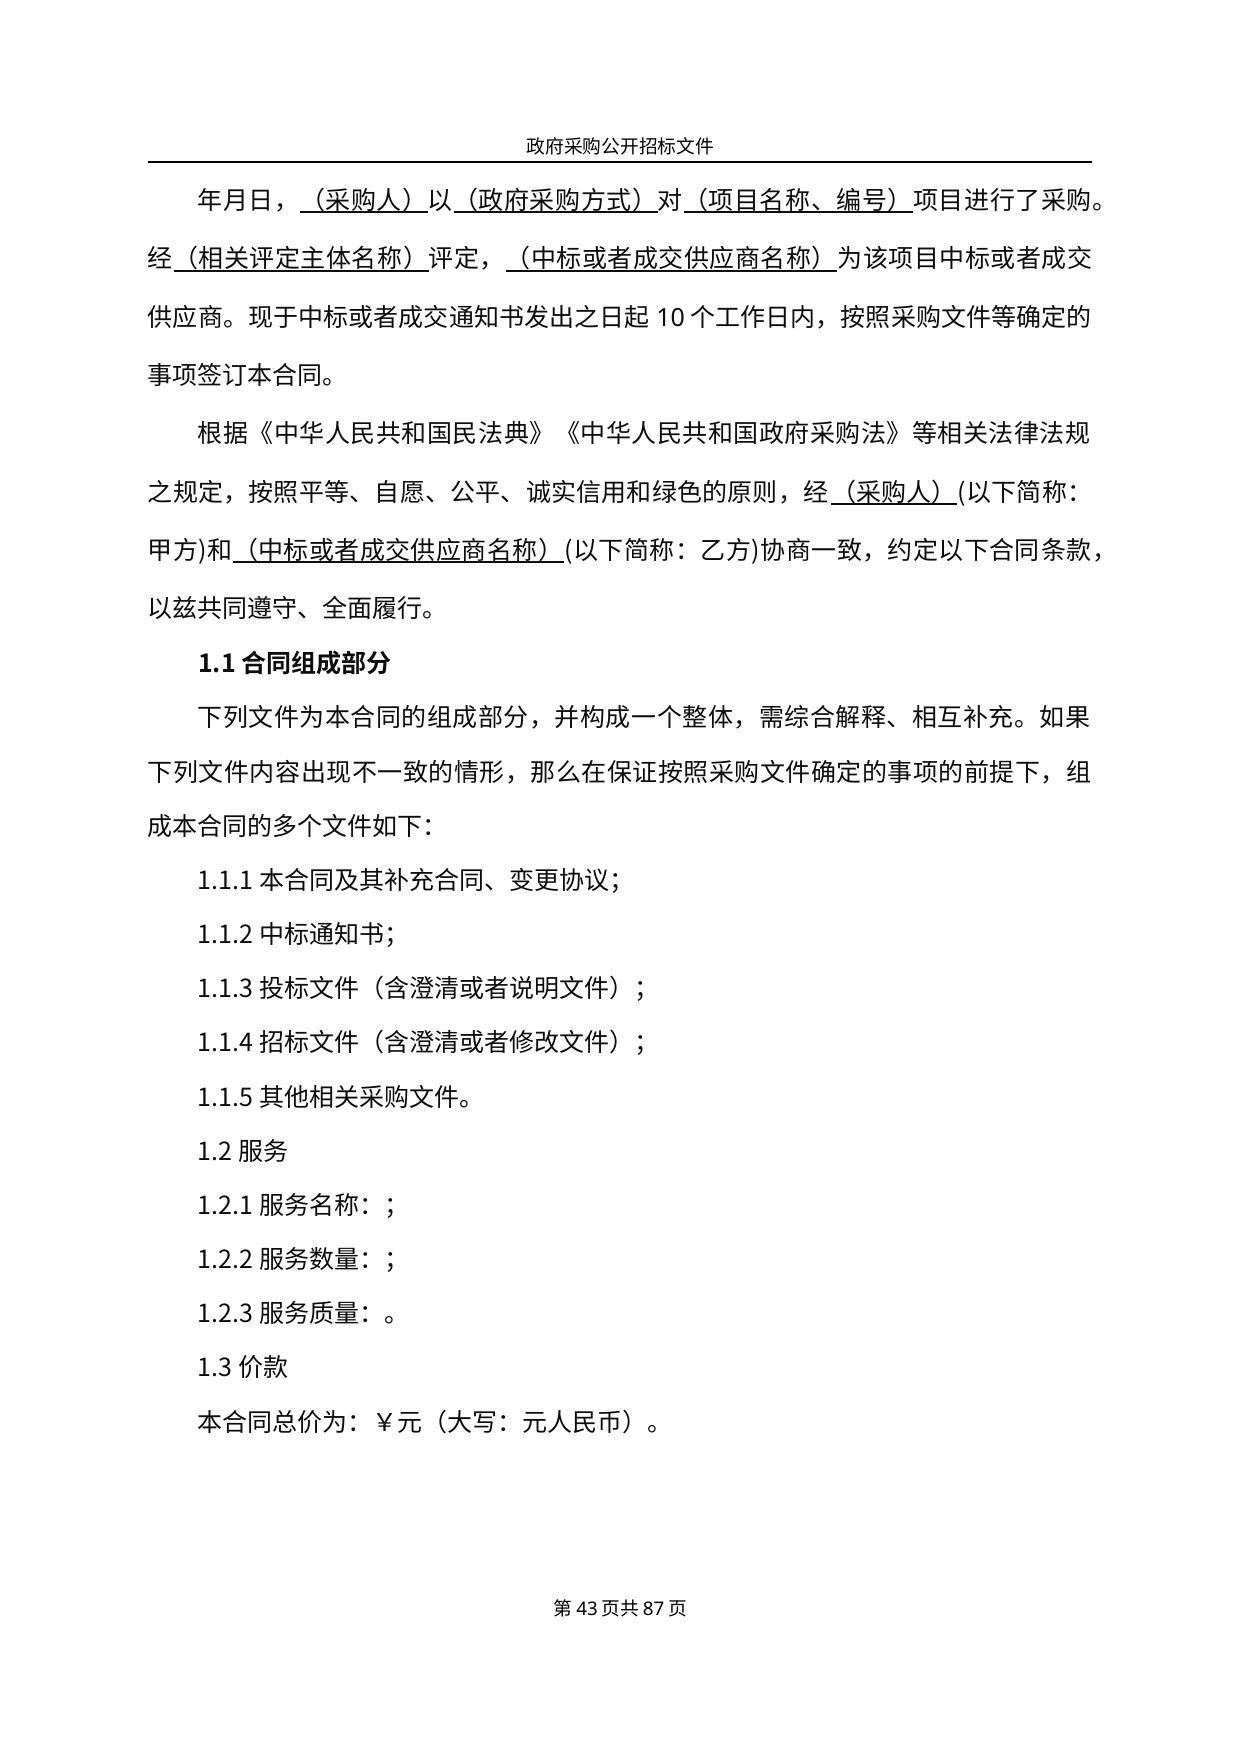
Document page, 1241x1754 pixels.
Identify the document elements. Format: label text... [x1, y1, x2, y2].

text 1.2.2 服务数量：； [198, 1225, 1092, 1279]
text 根据《中华人民共和国民法典》《中华人民共和国政府采购法》等相关法律法规之规定，按照平等、自愿、公平、诚实信用和绿色的原则，经（采购人）(以下简称：甲方)和（中标或者成交供应商名称）(以下简称：乙方)协商一致，约定以下合同条款，以兹共同遵守、全面履行。 [148, 396, 1092, 629]
text 1.3 价款 [148, 1333, 1092, 1388]
text 1.1.3 投标文件（含澄清或者说明文件）； [148, 954, 1092, 1008]
text 1.1.1 本合同及其补充合同、变更协议； [148, 846, 1092, 900]
text 1.1 合同组成部分 [148, 629, 1092, 683]
text 本合同总价为：￥元（大写：元人民币）。 [148, 1388, 1092, 1442]
text 1.1.4 招标文件（含澄清或者修改文件）； [148, 1008, 1092, 1063]
text 1.2 服务 [148, 1117, 1092, 1171]
text 1.2.3 服务质量：。 [148, 1279, 1092, 1333]
text 年月日，（采购人）以（政府采购方式）对（项目名称、编号）项目进行了采购。经（相关评定主体名称）评定，（中标或者成交供应商名称）为该项目中标或者成交供应商。现于中标或者成交通知书发出之日起10个工作日内，按照采购文件等确定的事项签订本合同。 [148, 163, 1092, 396]
text 1.1.2 中标通知书； [148, 900, 1092, 954]
text 1.1.5 其他相关采购文件。 [148, 1063, 1092, 1117]
text 下列文件为本合同的组成部分，并构成一个整体，需综合解释、相互补充。如果下列文件内容出现不一致的情形，那么在保证按照采购文件确定的事项的前提下，组成本合同的多个文件如下： [148, 683, 1092, 846]
text 1.2.1 服务名称：； [148, 1171, 1092, 1225]
